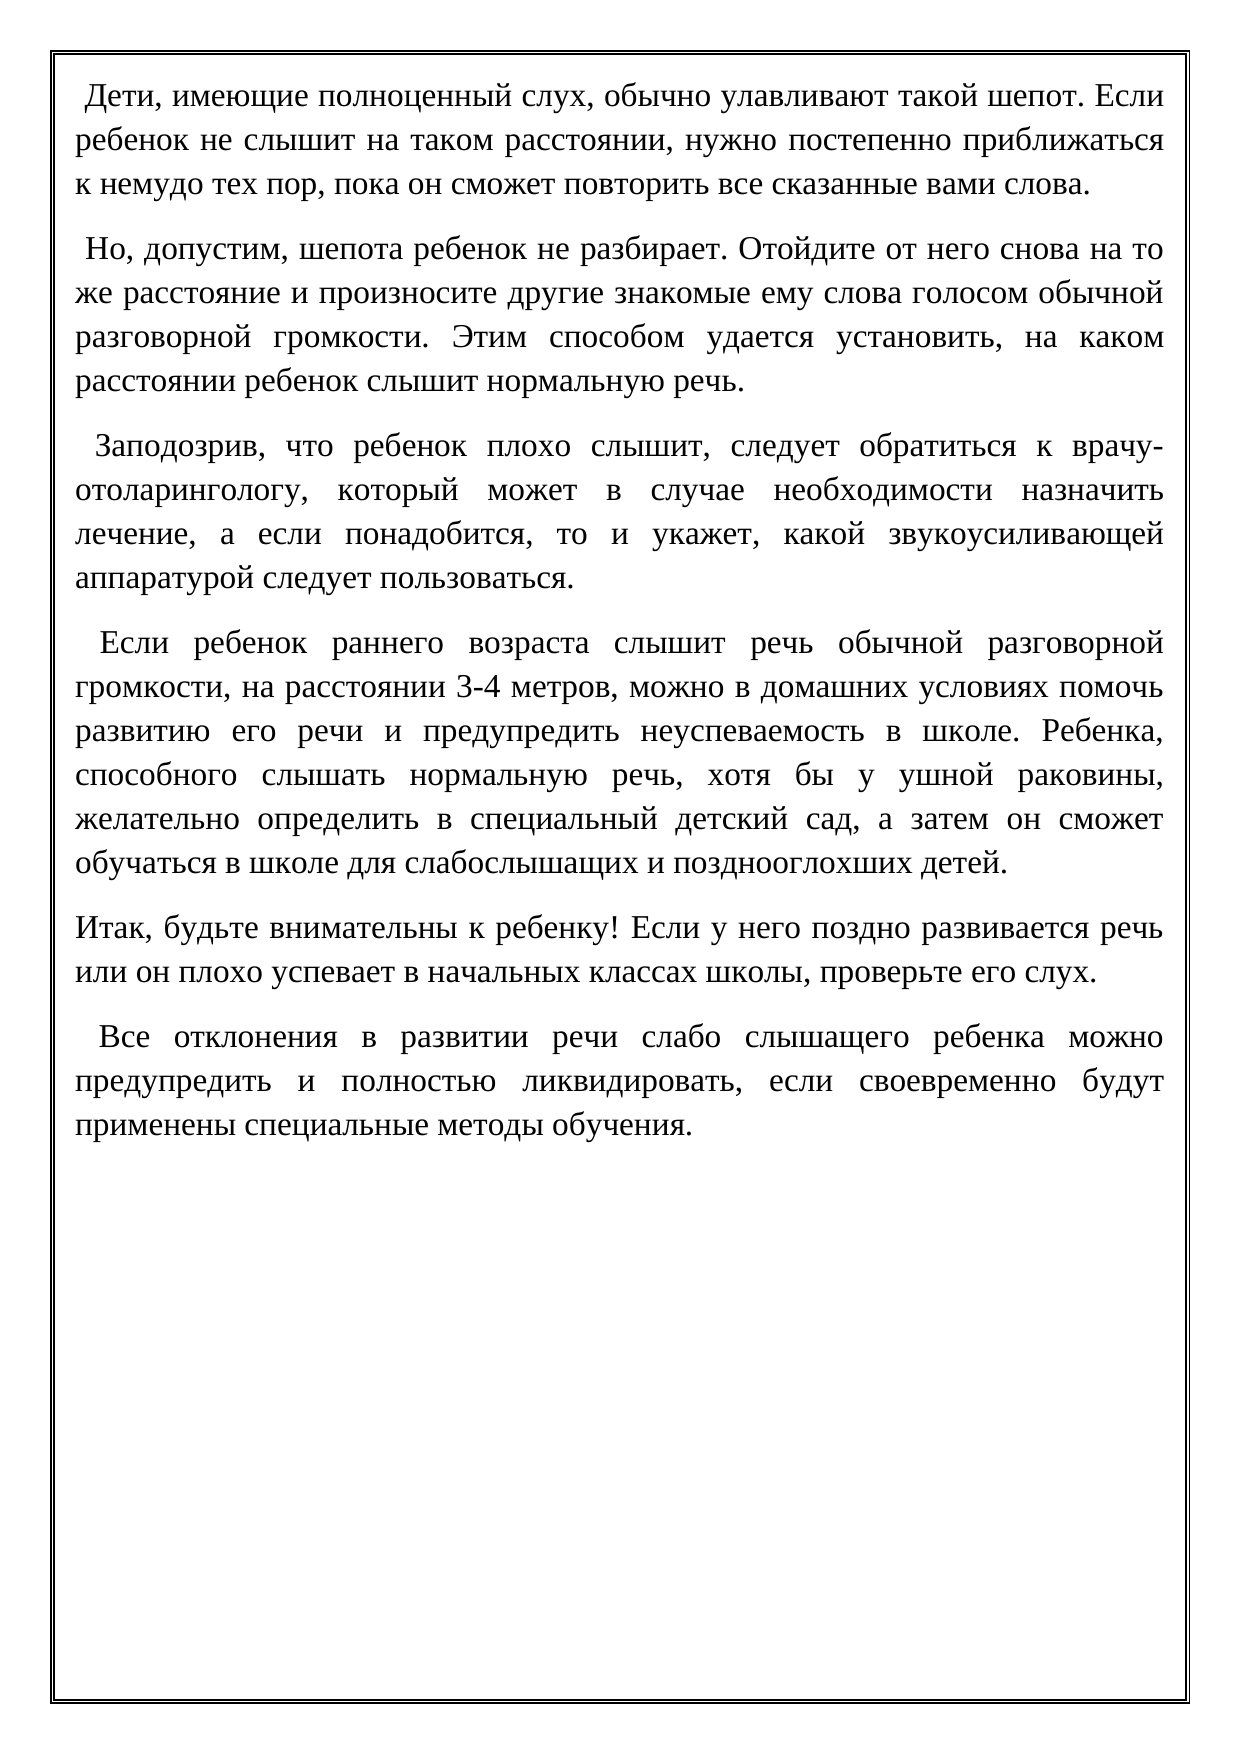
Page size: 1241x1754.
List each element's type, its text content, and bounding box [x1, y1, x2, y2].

text Но, допустим, шепота ребенок не разбирает. Отойдите от него снова на то же расстояние и произносите другие знакомые ему слова голосом обычной разговорной громкости. Этим способом удается установить, на каком расстоянии ребенок слышит нормальную речь. [75, 228, 1165, 398]
text Итак, будьте внимательны к ребенку! Если у него поздно развивается речь или он плохо успевает в начальных классах школы, проверьте его слух. [75, 907, 1165, 990]
text Дети, имеющие полноценный слух, обычно улавливают такой шепот. Если ребенок не слышит на таком расстоянии, нужно постепенно приближаться к немудо тех пор, пока он сможет повторить все сказанные вами слова. [75, 75, 1165, 201]
text Все отклонения в развитии речи слабо слышащего ребенка можно предупредить и полностью ликвидировать, если своевременно будут применены специальные методы обучения. [75, 1016, 1165, 1143]
text Если ребенок раннего возраста слышит речь обычной разговорной громкости, на расстоянии 3-4 метров, можно в домашних условиях помочь развитию его речи и предупредить неуспеваемость в школе. Ребенка, способного слышать нормальную речь, хотя бы у ушной раковины, желательно определить в специальный детский сад, а затем он сможет обучаться в школе для слабослышащих и позднооглохших детей. [75, 622, 1165, 881]
text Заподозрив, что ребенок плохо слышит, следует обратиться к врачу-отоларингологу, который может в случае необходимости назначить лечение, а если понадобится, то и укажет, какой звукоусиливающей аппаратурой следует пользоваться. [75, 425, 1165, 596]
